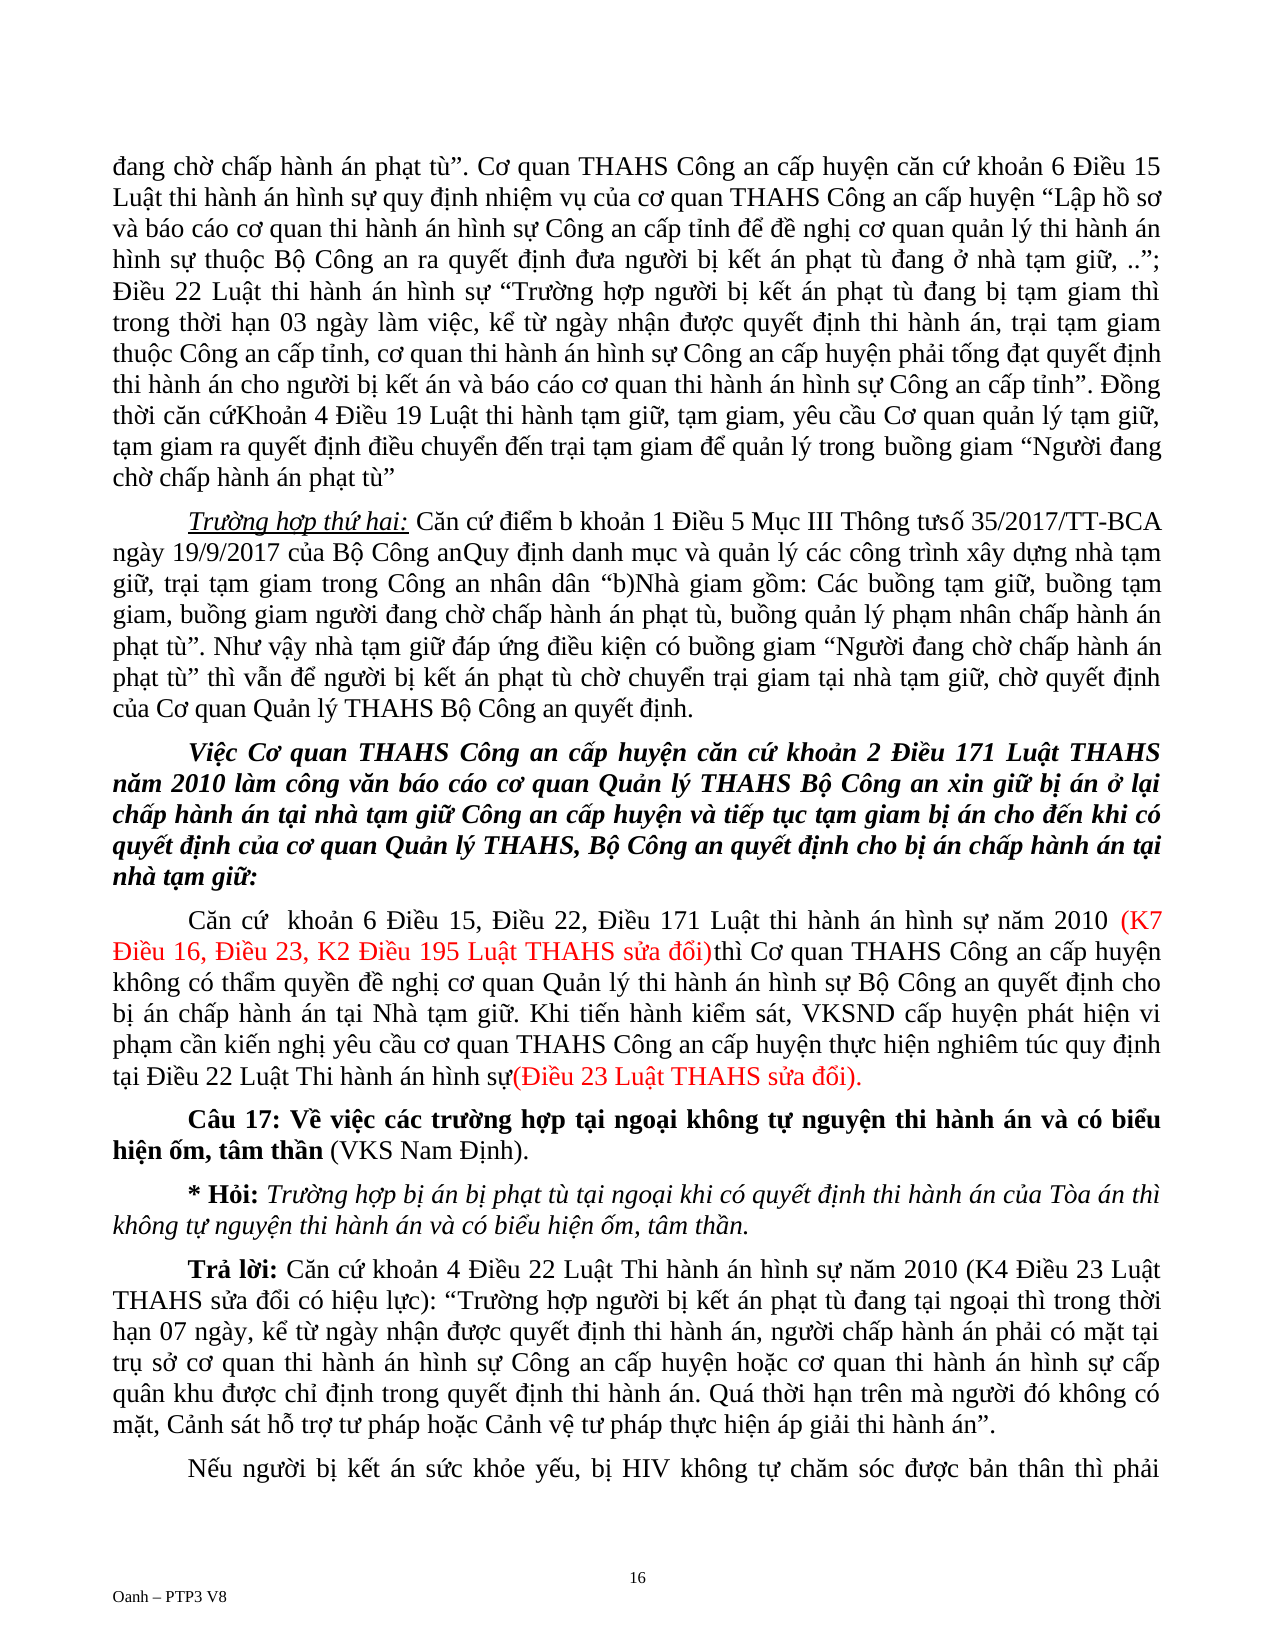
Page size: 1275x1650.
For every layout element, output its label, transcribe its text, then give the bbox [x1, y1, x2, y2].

text * Hỏi: Trường hợp bị án bị phạt tù tại ngoại khi có quyết định thi hành án của Tòa án thì không tự nguyện thi hành án và có biểu hiện ốm, tâm thần. [112, 1178, 1162, 1240]
text Căn cứ khoản 6 Điều 15, Điều 22, Điều 171 Luật thi hành án hình sự năm 2010 (K7 Điều 16, Điều 23, K2 Điều 195 Luật THAHS sửa đổi)thì Cơ quan THAHS Công an cấp huyện không có thẩm quyền đề nghị cơ quan Quản lý thi hành án hình sự Bộ Công an quyết định cho bị án chấp hành án tại Nhà tạm giữ. Khi tiến hành kiểm sát, VKSND cấp huyện phát hiện vi phạm cần kiến nghị yêu cầu cơ quan THAHS Công an cấp huyện thực hiện nghiêm túc quy định tại Điều 22 Luật Thi hành án hình sự(Điều 23 Luật THAHS sửa đổi). [112, 904, 1162, 1091]
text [112, 1452, 1162, 1483]
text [112, 150, 1162, 493]
text Trả lời: Căn cứ khoản 4 Điều 22 Luật Thi hành án hình sự năm 2010 (K4 Điều 23 Luật THAHS sửa đổi có hiệu lực): “Trường hợp người bị kết án phạt tù đang tại ngoại thì trong thời hạn 07 ngày, kể từ ngày nhận được quyết định thi hành án, người chấp hành án phải có mặt tại trụ sở cơ quan thi hành án hình sự Công an cấp huyện hoặc cơ quan thi hành án hình sự cấp quân khu được chỉ định trong quyết định thi hành án. Quá thời hạn trên mà người đó không có mặt, Cảnh sát hỗ trợ tư pháp hoặc Cảnh vệ tư pháp thực hiện áp giải thi hành án”. [112, 1253, 1162, 1440]
text Trường hợp thứ hai: Căn cứ điểm b khoản 1 Điều 5 Mục III Thông tưsố 35/2017/TT-BCA ngày 19/9/2017 của Bộ Công anQuy định danh mục và quản lý các công trình xây dựng nhà tạm giữ, trại tạm giam trong Công an nhân dân “b)Nhà giam gồm: Các buồng tạm giữ, buồng tạm giam, buồng giam người đang chờ chấp hành án phạt tù, buồng quản lý phạm nhân chấp hành án phạt tù”. Như vậy nhà tạm giữ đáp ứng điều kiện có buồng giam “Người đang chờ chấp hành án phạt tù” thì vẫn để người bị kết án phạt tù chờ chuyển trại giam tại nhà tạm giữ, chờ quyết định của Cơ quan Quản lý THAHS Bộ Công an quyết định. [112, 505, 1162, 723]
text Câu 17: Về việc các trường hợp tại ngoại không tự nguyện thi hành án và có biểu hiện ốm, tâm thần (VKS Nam Định). [112, 1103, 1162, 1166]
text Việc Cơ quan THAHS Công an cấp huyện căn cứ khoản 2 Điều 171 Luật THAHS năm 2010 làm công văn báo cáo cơ quan Quản lý THAHS Bộ Công an xin giữ bị án ở lại chấp hành án tại nhà tạm giữ Công an cấp huyện và tiếp tục tạm giam bị án cho đến khi có quyết định của cơ quan Quản lý THAHS, Bộ Công an quyết định cho bị án chấp hành án tại nhà tạm giữ: [112, 736, 1162, 891]
